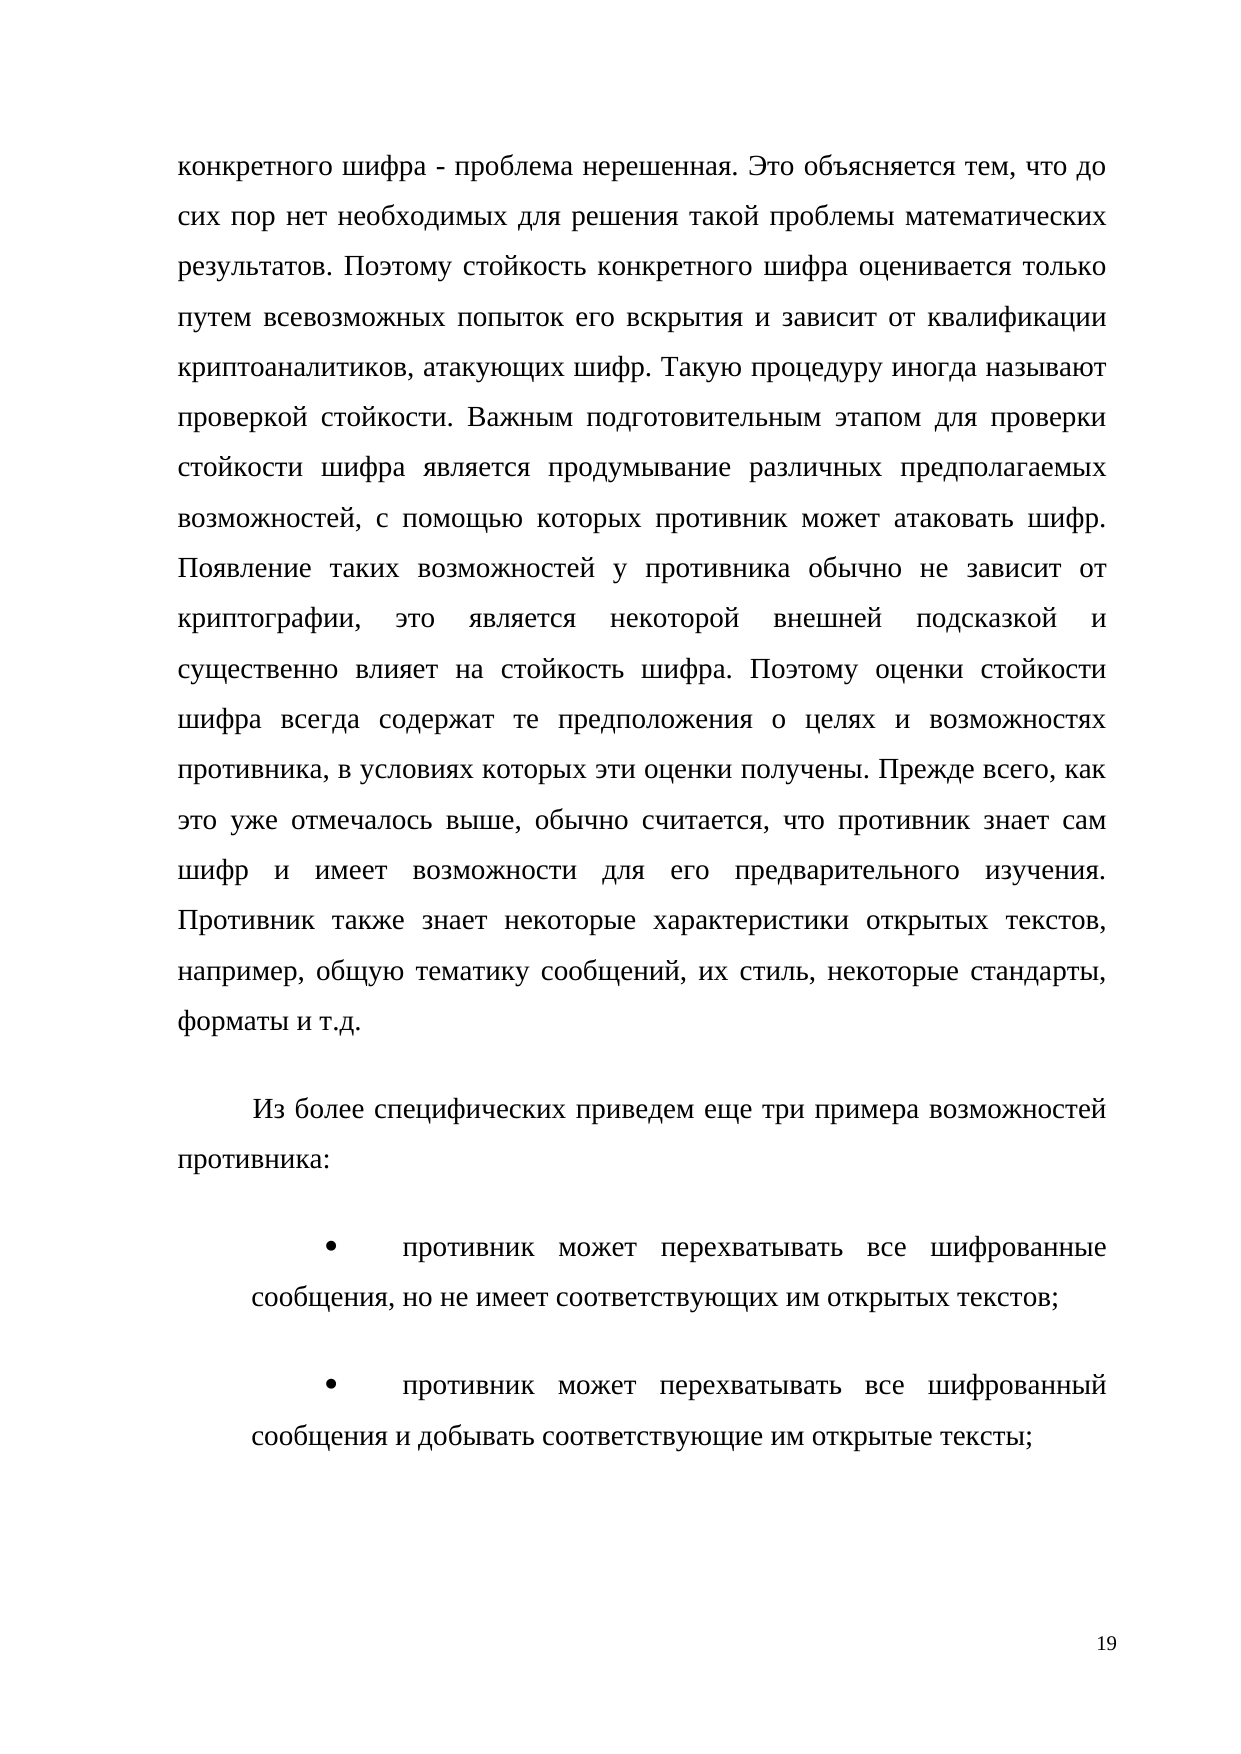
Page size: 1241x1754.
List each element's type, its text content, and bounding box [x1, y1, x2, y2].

list противник может перехватывать все шифрованные сообщения, но не имеет соответствующих им открытых текстов; [251, 1229, 1107, 1313]
text Из более специфических приведем еще три примера возможностей противника: [177, 1091, 1107, 1175]
list противник может перехватывать все шифрованный сообщения и добывать соответствующие им открытые тексты; [251, 1367, 1107, 1451]
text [177, 148, 1107, 1037]
